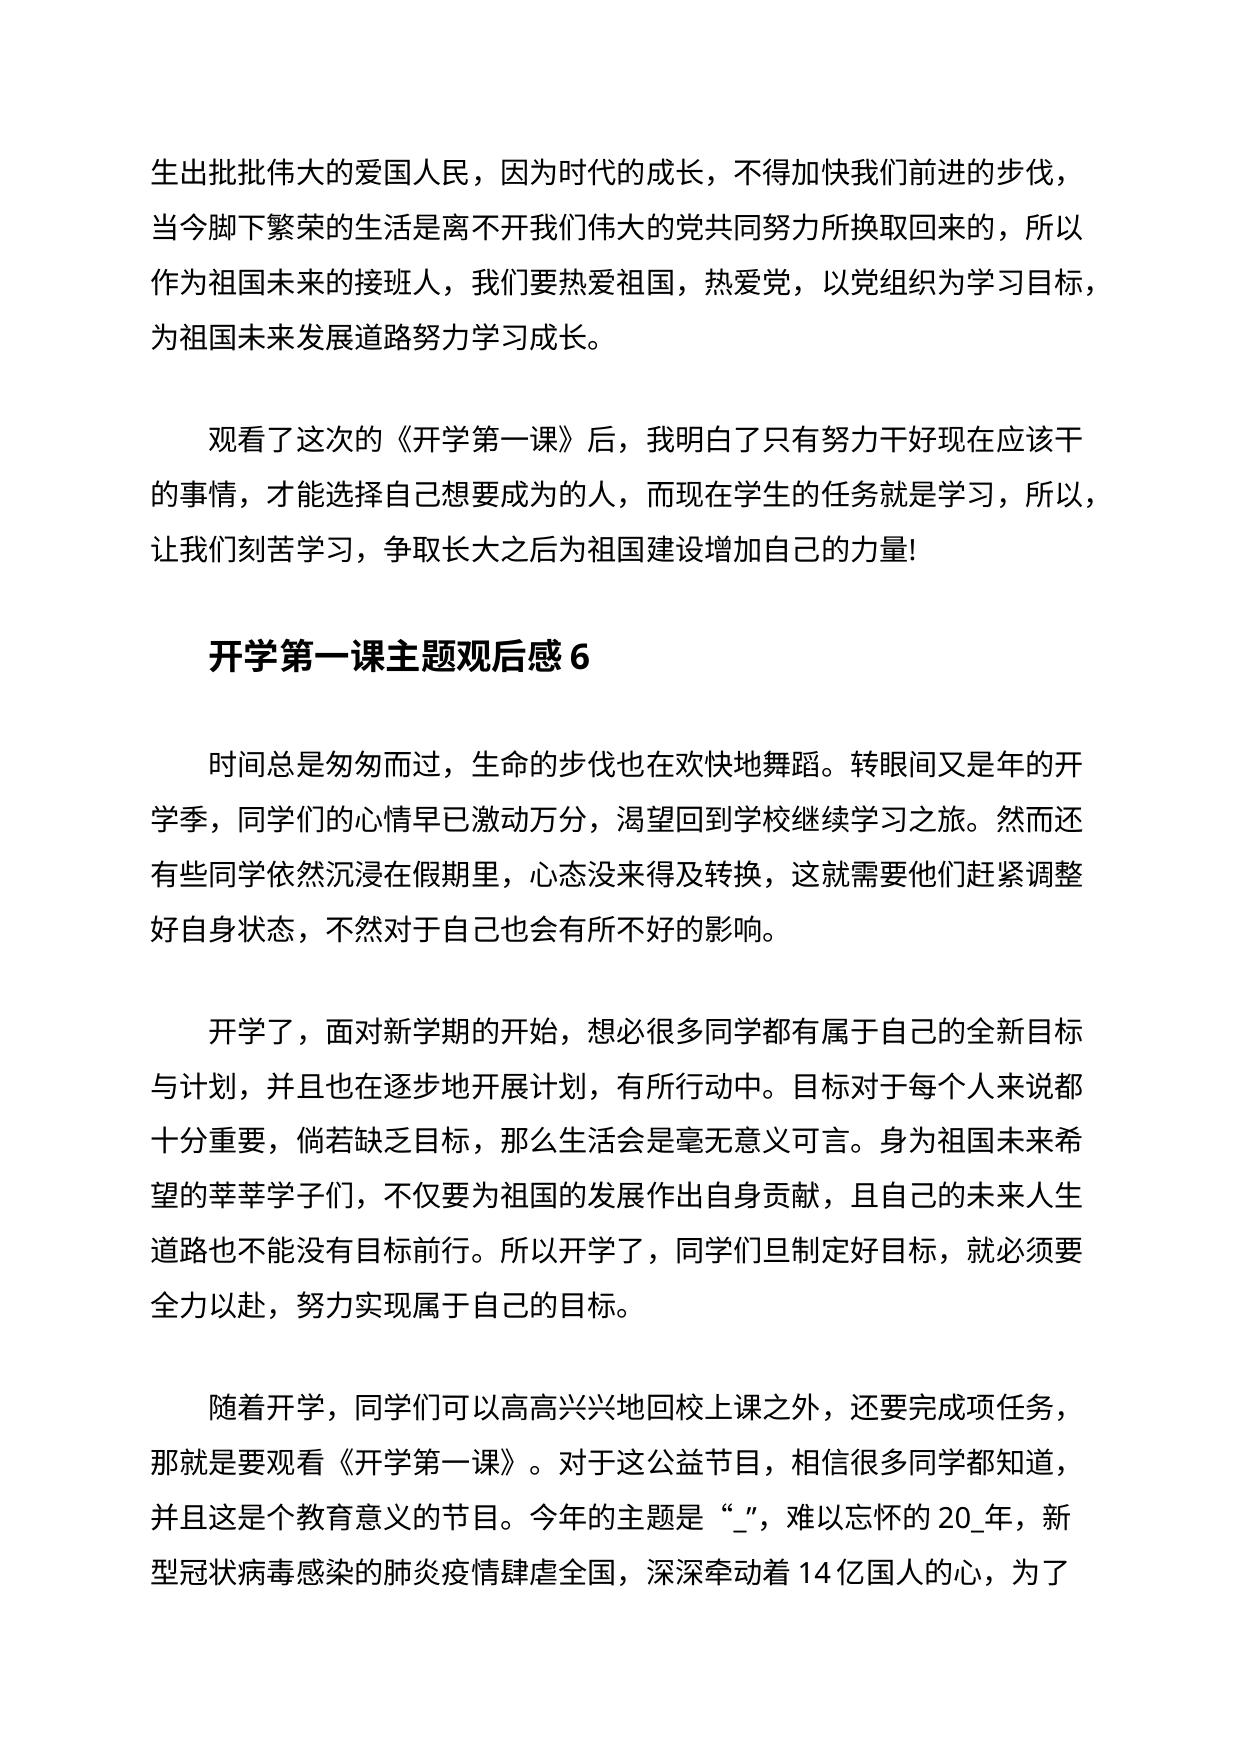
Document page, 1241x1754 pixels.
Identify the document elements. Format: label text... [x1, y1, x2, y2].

text 时间总是匆匆而过，生命的步伐也在欢快地舞蹈。转眼间又是年的开学季，同学们的心情早已激动万分，渴望回到学校继续学习之旅。然而还有些同学依然沉浸在假期里，心态没来得及转换，这就需要他们赶紧调整好自身状态，不然对于自己也会有所不好的影响。 [150, 742, 1090, 949]
text 观看了这次的《开学第一课》后，我明白了只有努力干好现在应该干的事情，才能选择自己想要成为的人，而现在学生的任务就是学习，所以，让我们刻苦学习，争取长大之后为祖国建设增加自己的力量! [150, 416, 1090, 569]
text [150, 150, 1090, 357]
text 开学第一课主题观后感6 [150, 628, 1090, 679]
text 开学了，面对新学期的开始，想必很多同学都有属于自己的全新目标与计划，并且也在逐步地开展计划，有所行动中。目标对于每个人来说都十分重要，倘若缺乏目标，那么生活会是毫无意义可言。身为祖国未来希望的莘莘学子们，不仅要为祖国的发展作出自身贡献，且自己的未来人生道路也不能没有目标前行。所以开学了，同学们旦制定好目标，就必须要全力以赴，努力实现属于自己的目标。 [150, 1008, 1090, 1325]
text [150, 1384, 1090, 1592]
